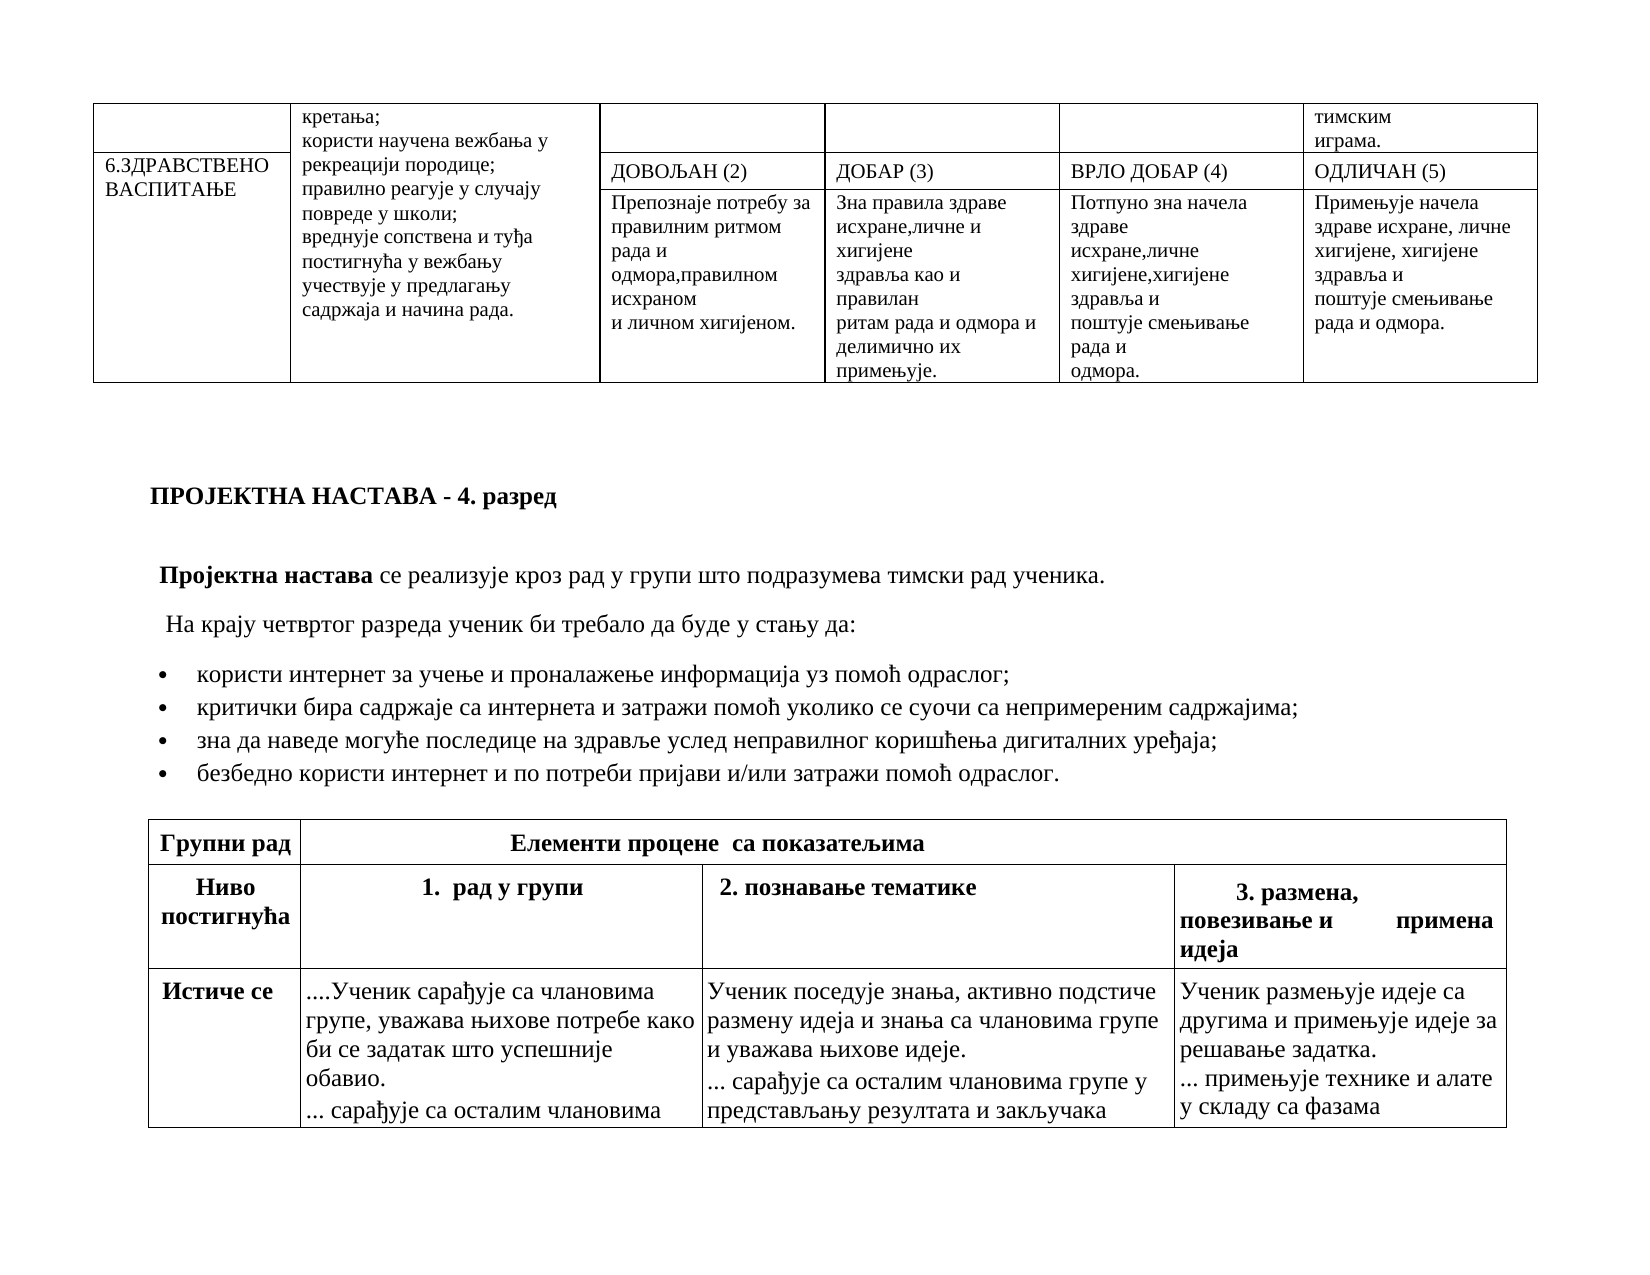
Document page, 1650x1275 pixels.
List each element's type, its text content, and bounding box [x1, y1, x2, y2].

table_cell ДОВОЉАН (2) [601, 153, 824, 189]
table_cell 3. размена, повезивање и примена идеја [1175, 865, 1506, 968]
table_cell 1. рад у групи [301, 865, 702, 968]
table_cell Примењује начела здраве исхране, личне хигијене, хигијене здравља и поштује смењивање рада и одмора. [1304, 190, 1537, 382]
table_header Елементи процене са показатељима [301, 820, 1506, 863]
list зна да наведе могуће последице на здравље услед неправилног коришћења дигиталних уређаја; [159, 725, 1500, 753]
table_cell ВРЛО ДОБАР (4) [1060, 153, 1303, 189]
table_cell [1060, 104, 1303, 152]
table_cell Потпуно зна начела здраве исхране,личне хигијене,хигијене здравља и поштује смењивање рада и одмора. [1060, 190, 1303, 382]
text На крају четвртог разреда ученик би требало да буде у стању да: [159, 609, 1500, 638]
table_cell Ниво постигнућа [149, 865, 300, 968]
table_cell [301, 969, 702, 1127]
text Пројектна настава се реализује кроз рад у групи што подразумева тимски рад ученика. [159, 560, 1500, 588]
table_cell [1175, 969, 1506, 1127]
table_cell Истиче се [149, 969, 300, 1127]
table_cell 2. познавање тематике [703, 865, 1174, 968]
table_cell ОДЛИЧАН (5) [1304, 153, 1537, 189]
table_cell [601, 104, 824, 152]
table_cell 6.ЗДРАВСТВЕНО ВАСПИТАЊЕ [94, 153, 290, 382]
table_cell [826, 104, 1059, 152]
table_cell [1304, 104, 1537, 152]
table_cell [703, 969, 1174, 1127]
table_cell ДОБАР (3) [826, 153, 1059, 189]
list критички бира садржаје са интернета и затражи помоћ уколико се суочи са непримереним садржајима; [159, 692, 1500, 721]
text ПРОЈЕКТНА НАСТАВА - 4. разред [150, 481, 1500, 510]
table_header Групни рад [149, 820, 300, 863]
table_cell Препознаје потребу за правилним ритмом рада и одмора,правилном исхраном и личном хигијеном. [601, 190, 824, 382]
list безбедно користи интернет и по потреби пријави и/или затражи помоћ одраслог. [159, 758, 1500, 786]
table_cell Зна правила здраве исхране,личне и хигијене здравља као и правилан ритам рада и одмора и делимично их примењује. [826, 190, 1059, 382]
list користи интернет за учење и проналажење информација уз помоћ одраслог; [159, 659, 1500, 688]
